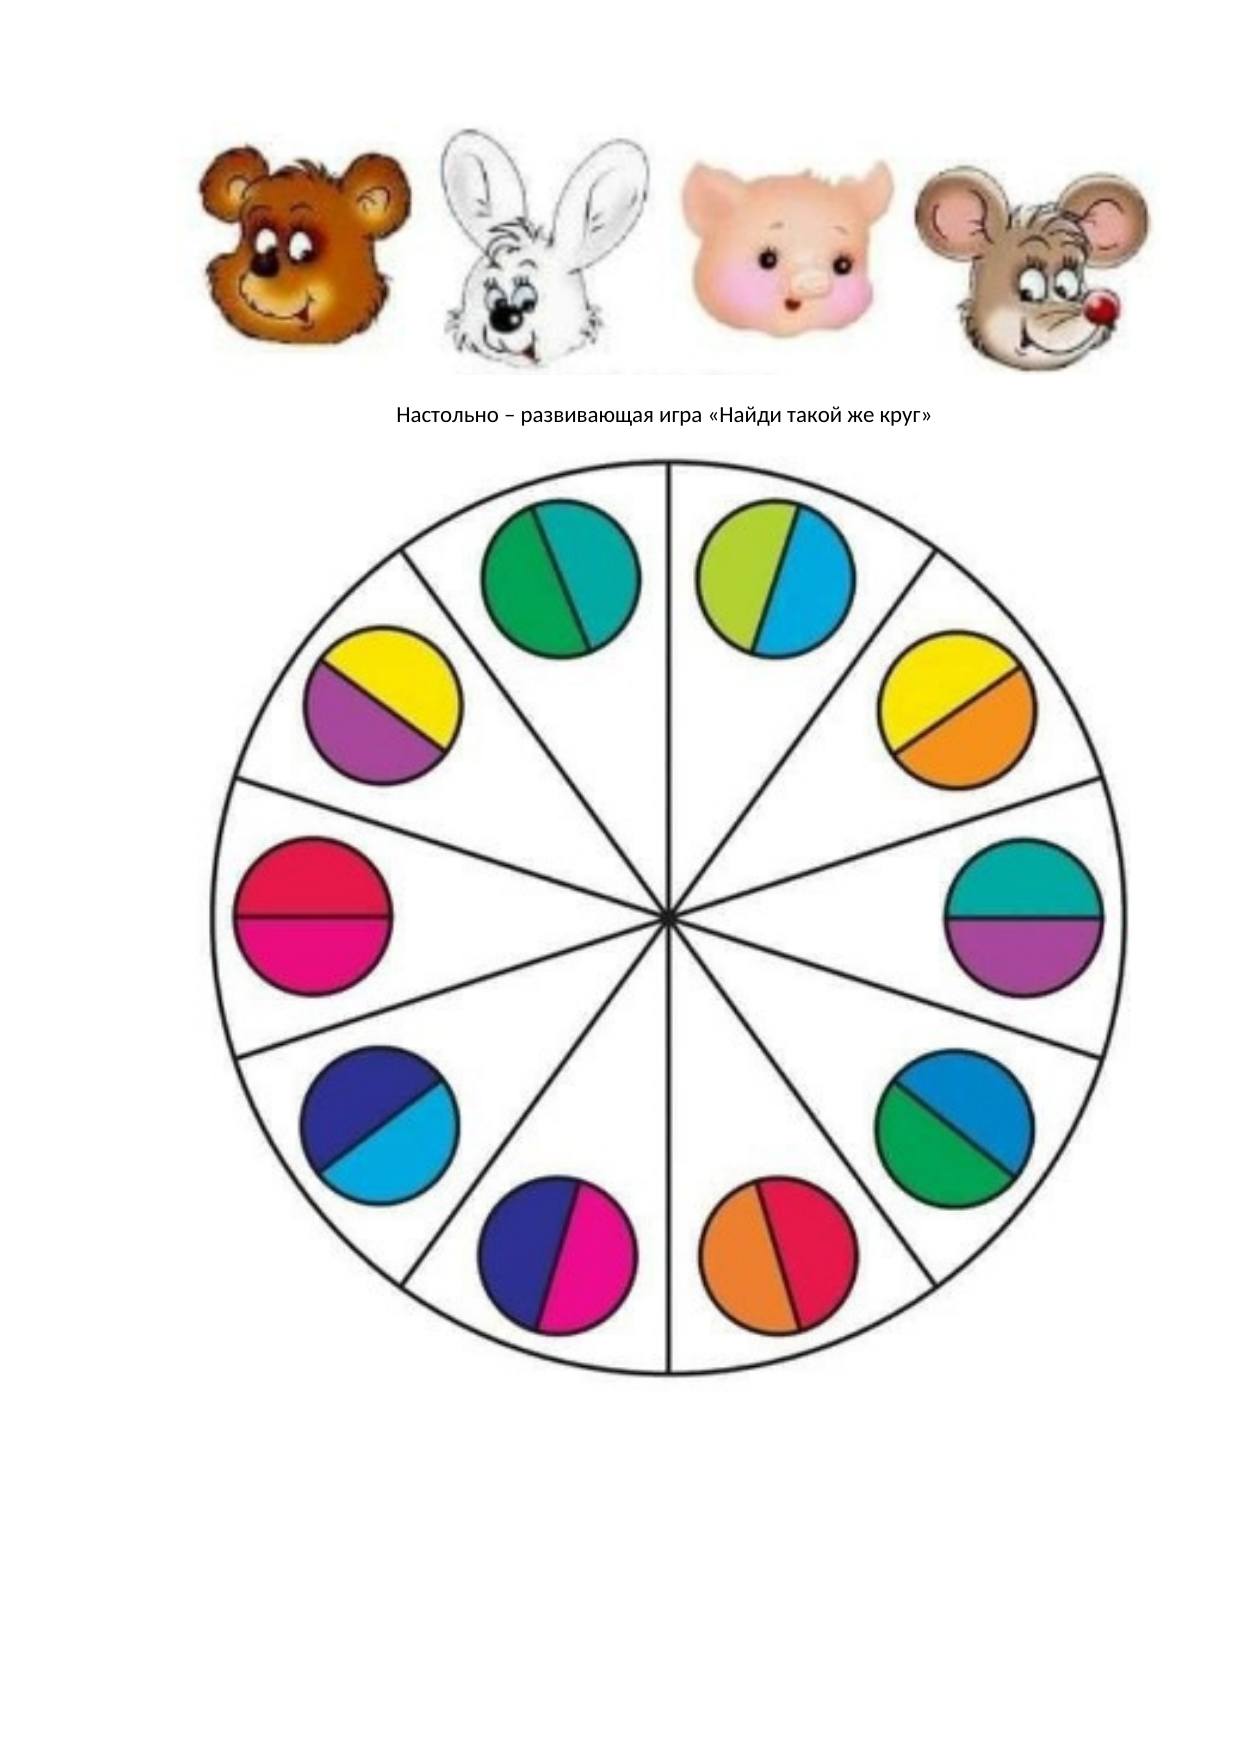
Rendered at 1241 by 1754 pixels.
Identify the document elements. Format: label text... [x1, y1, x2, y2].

picture [175, 122, 1162, 375]
text Настольно – развивающая игра «Найди такой же круг» [177, 400, 1152, 428]
picture [177, 452, 1152, 1402]
